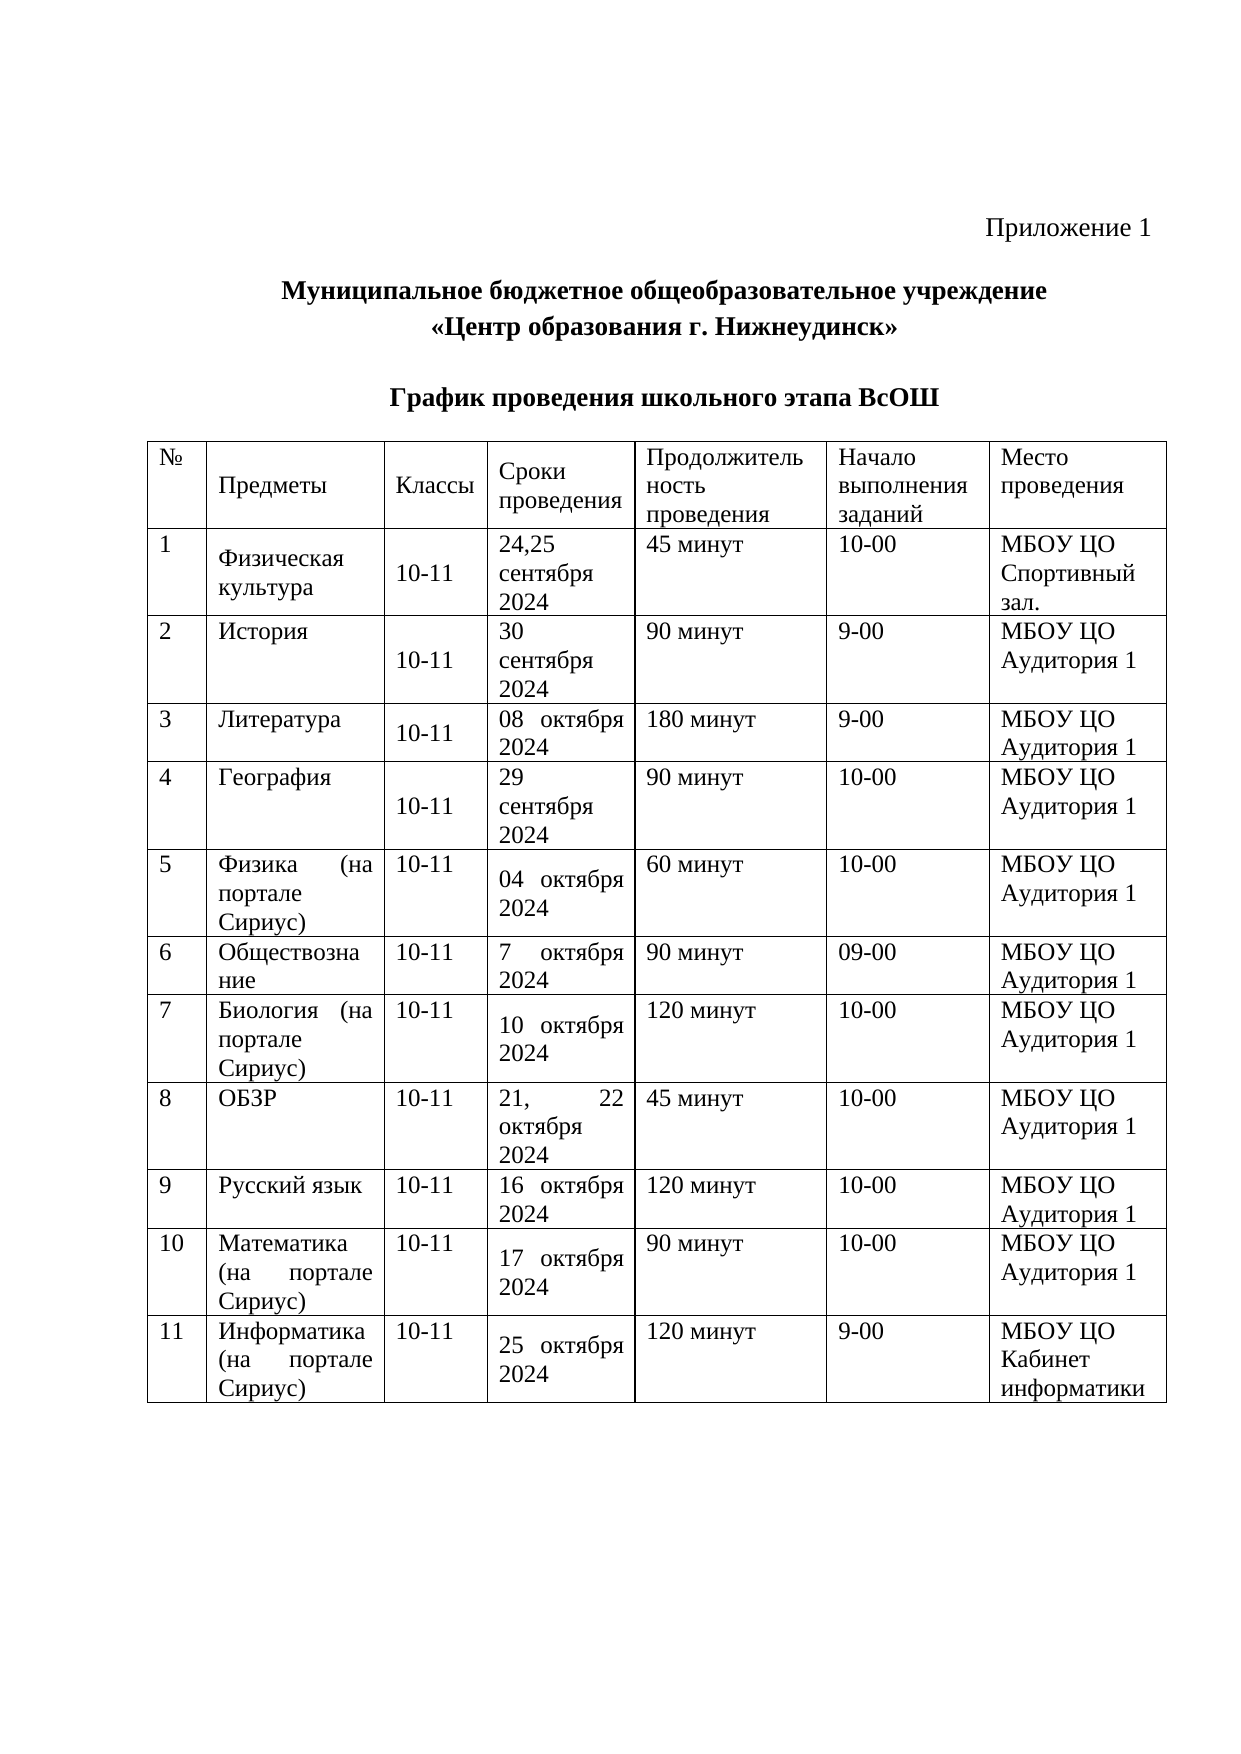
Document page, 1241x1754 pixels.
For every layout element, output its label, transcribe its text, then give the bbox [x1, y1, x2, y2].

table_cell МБОУ ЦО Аудитория 1 [990, 1229, 1166, 1315]
table_cell 9-00 [827, 1316, 989, 1402]
table_cell 45 минут [636, 529, 826, 615]
table_cell 60 минут [636, 850, 826, 936]
table_cell 7 октября 2024 [488, 937, 634, 994]
table_cell 120 минут [636, 1316, 826, 1402]
table_header № [148, 442, 206, 528]
table_cell 24,25 сентября 2024 [488, 529, 634, 615]
text «Центр образования г. Нижнеудинск» [177, 309, 1152, 341]
table_cell 10-00 [827, 762, 989, 848]
table_cell 1 [148, 529, 206, 615]
table_cell 04 октября 2024 [488, 850, 634, 936]
table_cell 10 октября 2024 [488, 995, 634, 1082]
table_cell Математика (на портале Сириус) [207, 1229, 384, 1315]
table_cell МБОУ ЦО Кабинет информатики [990, 1316, 1166, 1402]
table_cell Физическая культура [207, 529, 384, 615]
text График проведения школьного этапа ВсОШ [177, 381, 1152, 412]
table_cell 9-00 [827, 704, 989, 761]
table_cell 10-11 [385, 1170, 487, 1227]
table_cell 10-11 [385, 529, 487, 615]
table_cell МБОУ ЦО Аудитория 1 [990, 850, 1166, 936]
table_cell 6 [148, 937, 206, 994]
table_cell Русский язык [207, 1170, 384, 1227]
table_cell 10-11 [385, 995, 487, 1082]
table_cell 90 минут [636, 762, 826, 848]
table_cell 10-00 [827, 1170, 989, 1227]
table_cell 7 [148, 995, 206, 1082]
table_cell 25 октября 2024 [488, 1316, 634, 1402]
table_cell ОБЗР [207, 1083, 384, 1169]
table_cell 3 [148, 704, 206, 761]
table_cell 4 [148, 762, 206, 848]
table_cell МБОУ ЦО Аудитория 1 [990, 937, 1166, 994]
table_cell 120 минут [636, 1170, 826, 1227]
table_cell 29 сентября 2024 [488, 762, 634, 848]
table_cell Биология (на портале Сириус) [207, 995, 384, 1082]
table_cell 10-11 [385, 762, 487, 848]
table_header Продолжительность проведения [636, 442, 826, 528]
table_cell 10-11 [385, 850, 487, 936]
table_cell 10-11 [385, 1083, 487, 1169]
table_cell 5 [148, 850, 206, 936]
table_cell 10-11 [385, 704, 487, 761]
table_cell География [207, 762, 384, 848]
table_cell 30 сентября 2024 [488, 616, 634, 703]
table_cell 90 минут [636, 1229, 826, 1315]
table_header Начало выполнения заданий [827, 442, 989, 528]
table_cell 11 [148, 1316, 206, 1402]
table_cell 10-00 [827, 1229, 989, 1315]
table_header Место проведения [990, 442, 1166, 528]
table_cell МБОУ ЦО Спортивный зал. [990, 529, 1166, 615]
text Муниципальное бюджетное общеобразовательное учреждение [177, 274, 1152, 305]
table_cell 9-00 [827, 616, 989, 703]
table_header Классы [385, 442, 487, 528]
table_cell 10-11 [385, 1316, 487, 1402]
table_cell 10-11 [385, 1229, 487, 1315]
table_cell 21, 22 октября 2024 [488, 1083, 634, 1169]
table_header Предметы [207, 442, 384, 528]
table_cell 09-00 [827, 937, 989, 994]
table_cell 08 октября 2024 [488, 704, 634, 761]
table_cell 10-00 [827, 1083, 989, 1169]
table_cell 10-11 [385, 937, 487, 994]
table_cell МБОУ ЦО Аудитория 1 [990, 616, 1166, 703]
table_cell 9 [148, 1170, 206, 1227]
table_cell Информатика (на портале Сириус) [207, 1316, 384, 1402]
table_cell История [207, 616, 384, 703]
table_cell 180 минут [636, 704, 826, 761]
table_cell 10-00 [827, 995, 989, 1082]
table_cell МБОУ ЦО Аудитория 1 [990, 704, 1166, 761]
table_cell 45 минут [636, 1083, 826, 1169]
table_cell Физика (на портале Сириус) [207, 850, 384, 936]
table_cell 10-11 [385, 616, 487, 703]
table_cell 8 [148, 1083, 206, 1169]
text Приложение 1 [177, 212, 1152, 243]
table_cell 16 октября 2024 [488, 1170, 634, 1227]
table_cell 90 минут [636, 937, 826, 994]
table_header Сроки проведения [488, 442, 634, 528]
table_cell 90 минут [636, 616, 826, 703]
table_cell МБОУ ЦО Аудитория 1 [990, 995, 1166, 1082]
table_cell 2 [148, 616, 206, 703]
table_cell 10 [148, 1229, 206, 1315]
table_cell Обществознание [207, 937, 384, 994]
table_cell Литература [207, 704, 384, 761]
table_cell МБОУ ЦО Аудитория 1 [990, 1083, 1166, 1169]
table_cell 17 октября 2024 [488, 1229, 634, 1315]
table_cell МБОУ ЦО Аудитория 1 [990, 1170, 1166, 1227]
table_cell 10-00 [827, 529, 989, 615]
table_cell 120 минут [636, 995, 826, 1082]
table_cell МБОУ ЦО Аудитория 1 [990, 762, 1166, 848]
table_cell 10-00 [827, 850, 989, 936]
